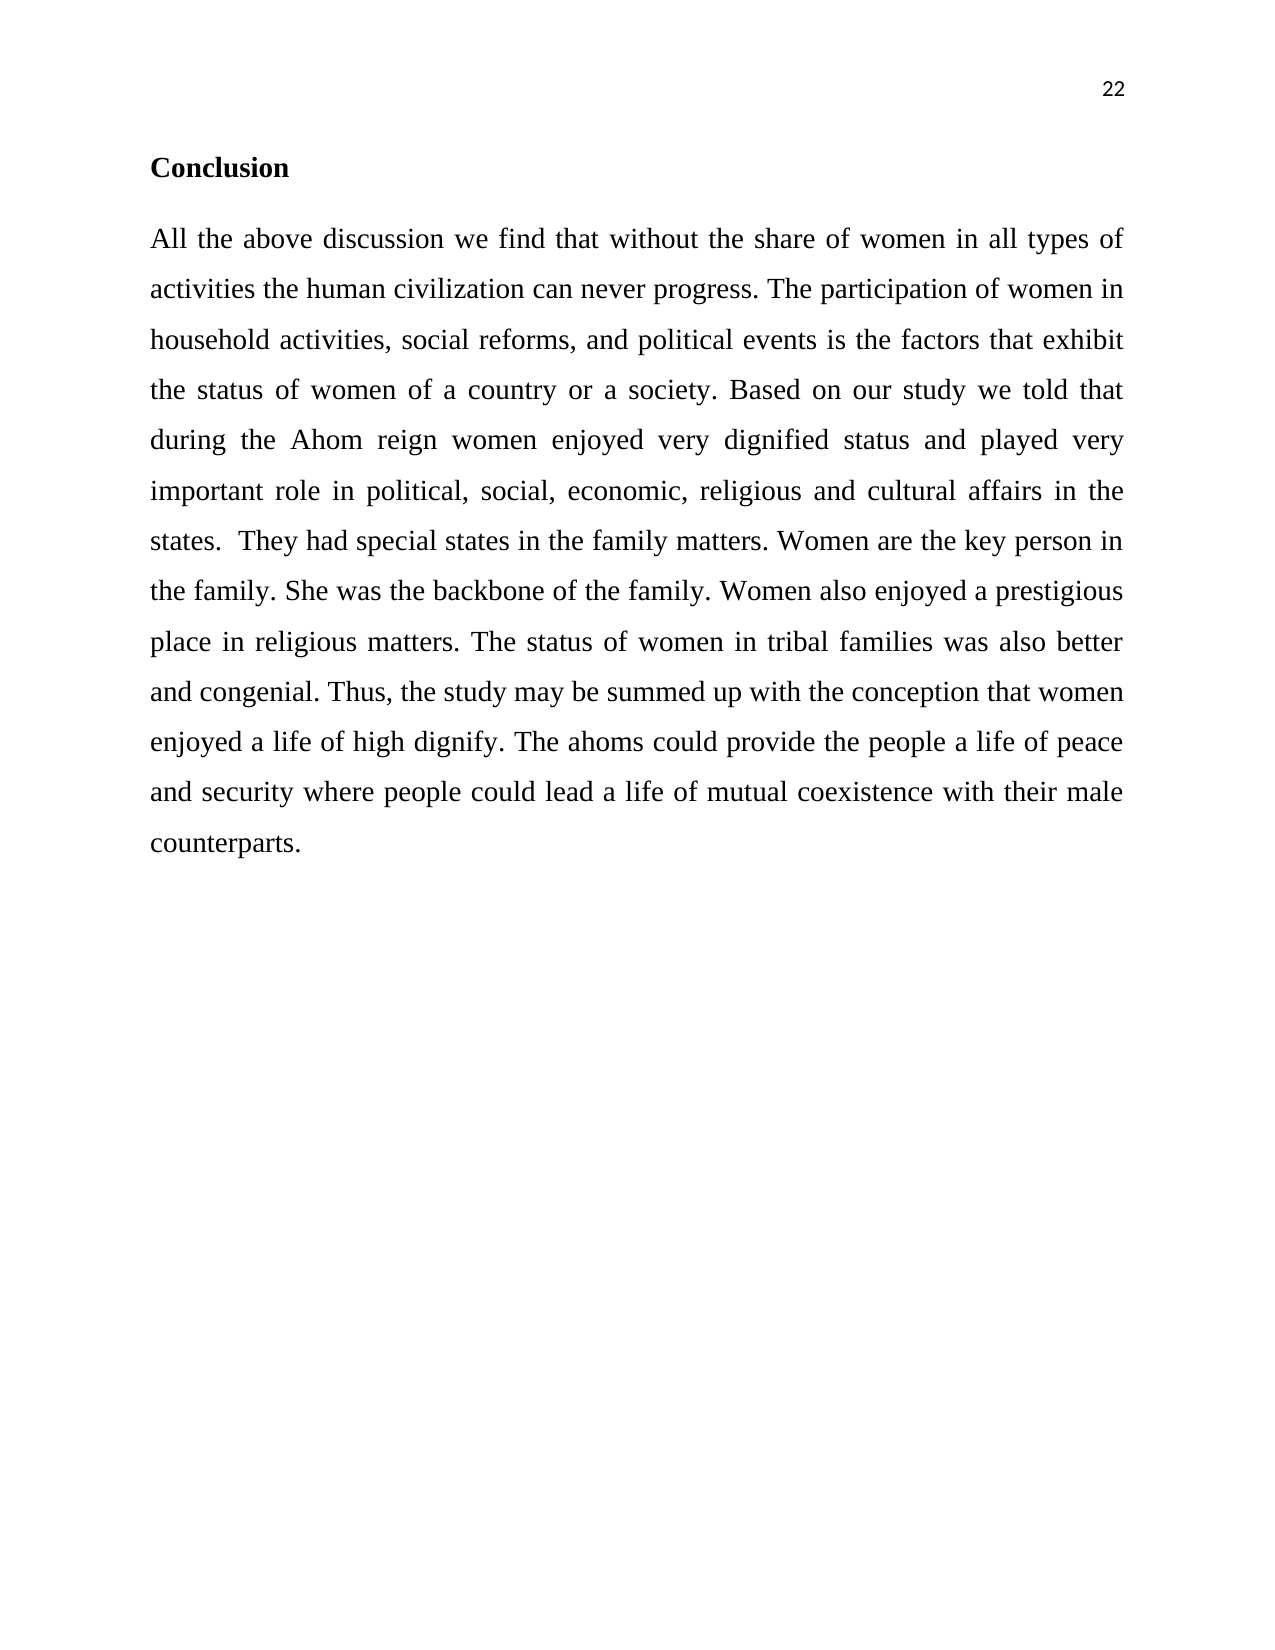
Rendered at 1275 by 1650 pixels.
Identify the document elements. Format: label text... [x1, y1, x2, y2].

text All the above discussion we find that without the share of women in all types of activities the human civilization can never progress. The participation of women in household activities, social reforms, and political events is the factors that exhibit the status of women of a country or a society. Based on our study we told that during the Ahom reign women enjoyed very dignified status and played very important role in political, social, economic, religious and cultural affairs in the states. They had special states in the family matters. Women are the key person in the family. She was the backbone of the family. Women also enjoyed a prestigious place in religious matters. The status of women in tribal families was also better and congenial. Thus, the study may be summed up with the conception that women enjoyed a life of high dignify. The ahoms could provide the people a life of peace and security where people could lead a life of mutual coexistence with their male counterparts. [150, 221, 1125, 858]
text Conclusion [150, 150, 1125, 183]
